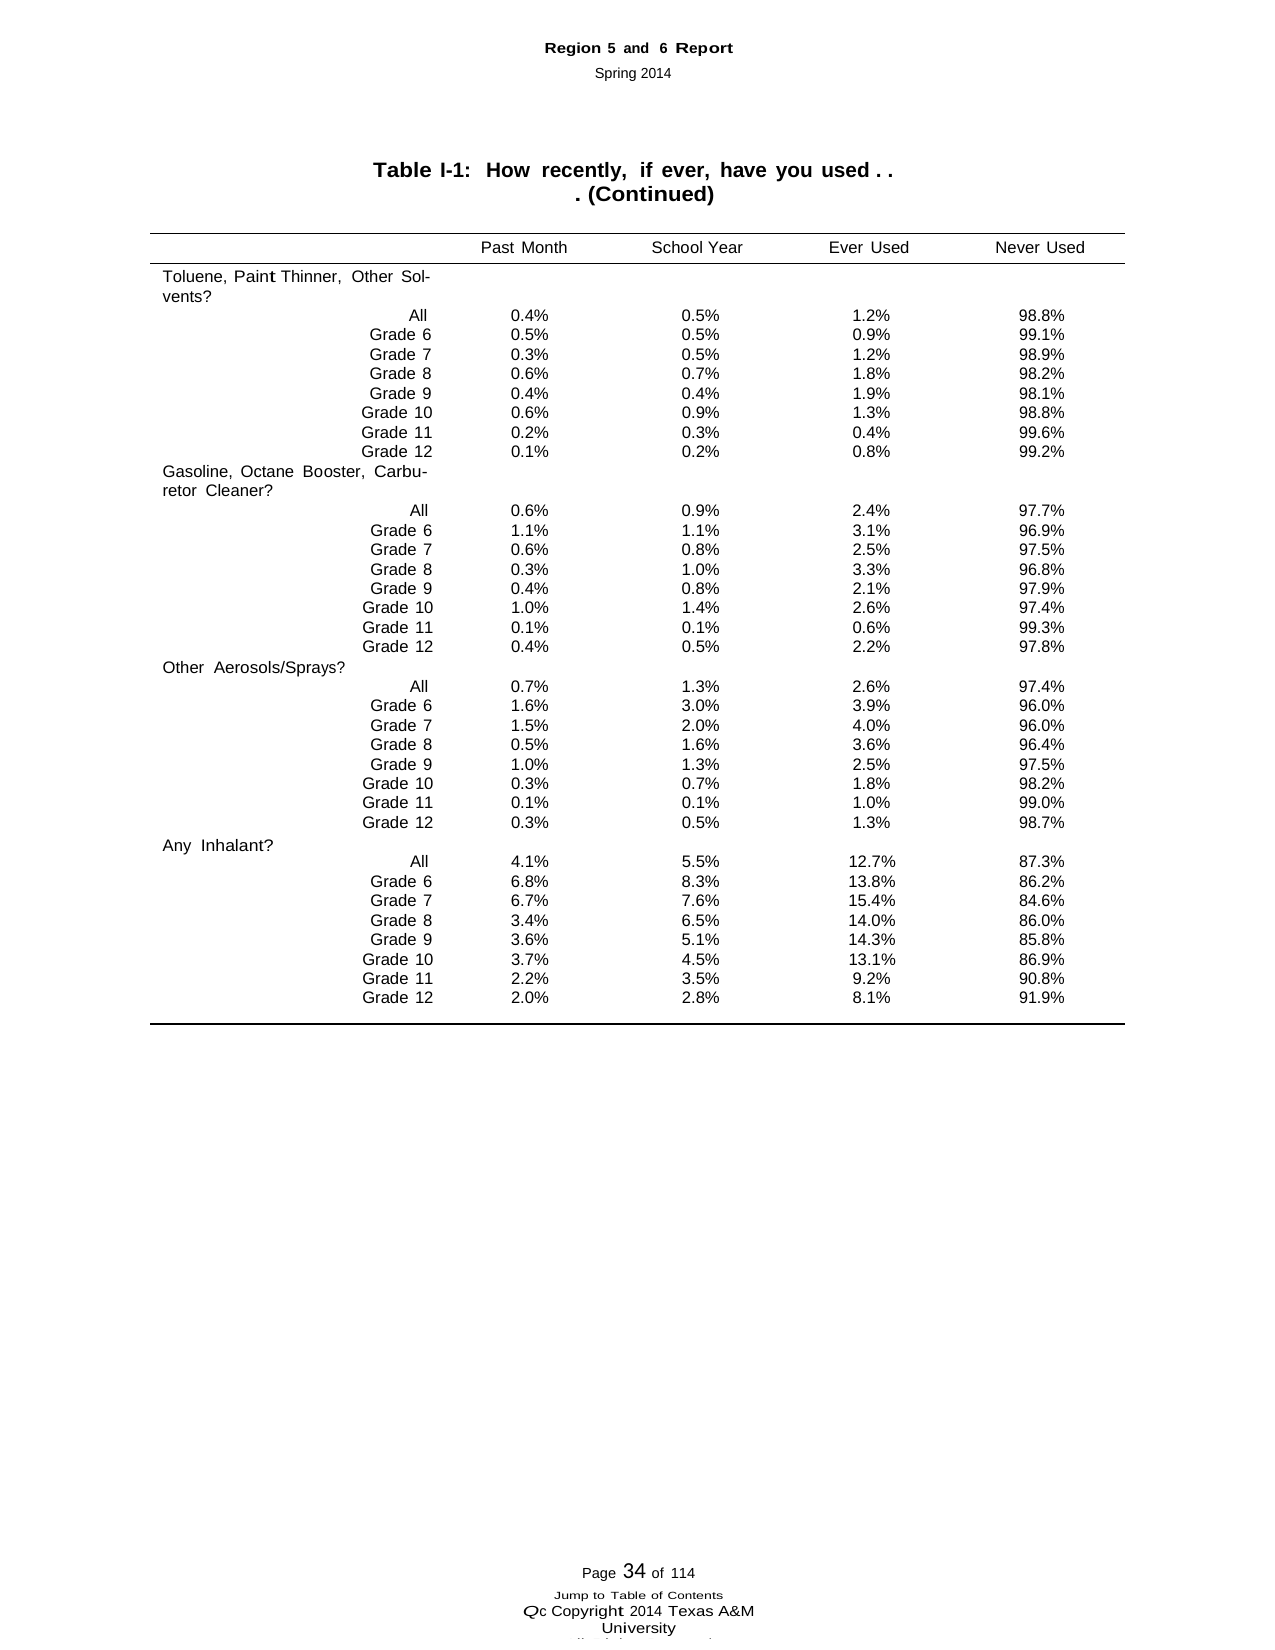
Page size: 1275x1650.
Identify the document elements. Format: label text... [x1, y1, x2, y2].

text Any Inhalant? [162, 836, 348, 855]
text All 4.1% 5.5% 12.7% 87.3% Grade 6 6.8% 8.3% 13.8% 86.2% Grade 7 6.7% 7.6% 15.4% 84.6% Grade 8 3.4% 6.5% 14.0% 86.0% Grade 9 3.6% 5.1% 14.3% 85.8% Grade 10 3.7% 4.5% 13.1% 86.9% Grade 11 2.2% 3.5% 9.2% 90.8% Grade 12 2.0% 2.8% 8.1% 91.9% [354, 852, 1064, 1007]
text Past Month School Year Ever Used Never Used [481, 238, 1098, 257]
text Table I-1: How recently, if ever, have you used . . . (Continued) [373, 157, 904, 206]
text All 0.7% 1.3% 2.6% 97.4% Grade 6 1.6% 3.0% 3.9% 96.0% Grade 7 1.5% 2.0% 4.0% 96.0% Grade 8 0.5% 1.6% 3.6% 96.4% Grade 9 1.0% 1.3% 2.5% 97.5% Grade 10 0.3% 0.7% 1.8% 98.2% Grade 11 0.1% 0.1% 1.0% 99.0% Grade 12 0.3% 0.5% 1.3% 98.7% [354, 676, 1064, 832]
text All 0.4% 0.5% 1.2% 98.8% Grade 6 0.5% 0.5% 0.9% 99.1% Grade 7 0.3% 0.5% 1.2% 98.9% Grade 8 0.6% 0.7% 1.8% 98.2% Grade 9 0.4% 0.4% 1.9% 98.1% Grade 10 0.6% 0.9% 1.3% 98.8% Grade 11 0.2% 0.3% 0.4% 99.6% Grade 12 0.1% 0.2% 0.8% 99.2% [354, 306, 1064, 461]
text Toluene, Paint Thinner, Other Sol- vents? [162, 267, 433, 306]
text Other Aerosols/Sprays? [162, 658, 352, 677]
text Gasoline, Octane Booster, Carbu- retor Cleaner? [162, 462, 433, 500]
text All 0.6% 0.9% 2.4% 97.7% Grade 6 1.1% 1.1% 3.1% 96.9% Grade 7 0.6% 0.8% 2.5% 97.5% Grade 8 0.3% 1.0% 3.3% 96.8% Grade 9 0.4% 0.8% 2.1% 97.9% Grade 10 1.0% 1.4% 2.6% 97.4% Grade 11 0.1% 0.1% 0.6% 99.3% Grade 12 0.4% 0.5% 2.2% 97.8% [354, 501, 1064, 656]
